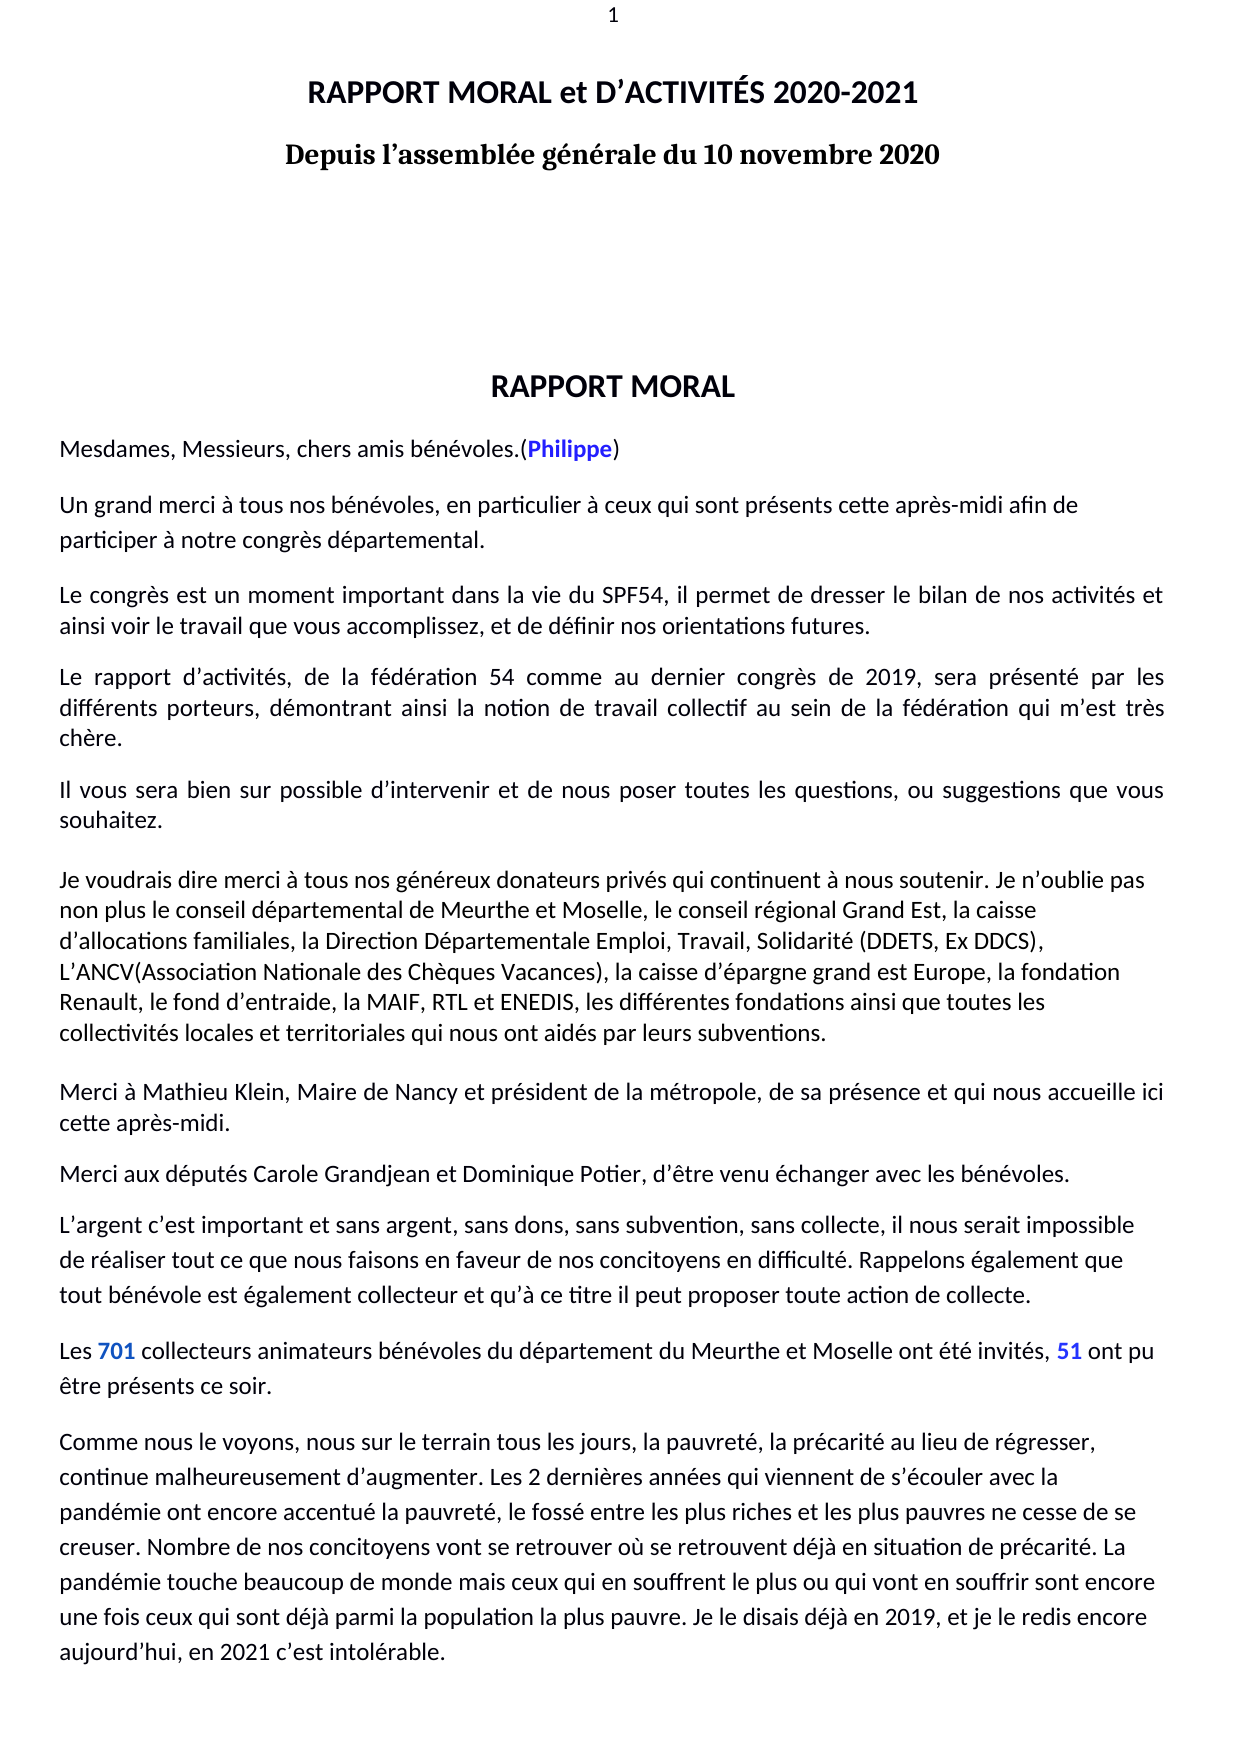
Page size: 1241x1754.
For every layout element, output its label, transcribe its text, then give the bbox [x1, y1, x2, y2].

text RAPPORT MORAL [59, 365, 1167, 406]
text RAPPORT MORAL et D’ACTIVITÉS 2020-2021 [59, 71, 1167, 112]
text Mesdames, Messieurs, chers amis bénévoles.(Philippe) [59, 433, 1167, 463]
text Merci à Mathieu Klein, Maire de Nancy et président de la métropole, de sa présence et qui nous accueille ici cette après-midi. [59, 1076, 1167, 1137]
text Le congrès est un moment important dans la vie du SPF54, il permet de dresser le bilan de nos activités et ainsi voir le travail que vous accomplissez, et de définir nos orientations futures. [59, 579, 1167, 641]
text L’argent c’est important et sans argent, sans dons, sans subvention, sans collecte, il nous serait impossible de réaliser tout ce que nous faisons en faveur de nos concitoyens en difficulté. Rappelons également que tout bénévole est également collecteur et qu’à ce titre il peut proposer toute action de collecte. [59, 1209, 1167, 1310]
text Le rapport d’activités, de la fédération 54 comme au dernier congrès de 2019, sera présenté par les différents porteurs, démontrant ainsi la notion de travail collectif au sein de la fédération qui m’est très chère. [59, 661, 1167, 753]
text Les 701 collecteurs animateurs bénévoles du département du Meurthe et Moselle ont été invités, 51 ont pu être présents ce soir. [59, 1335, 1167, 1401]
text Il vous sera bien sur possible d’intervenir et de nous poser toutes les questions, ou suggestions que vous souhaitez. [59, 774, 1167, 835]
text Depuis l’assemblée générale du 10 novembre 2020 [59, 138, 1167, 172]
text Je voudrais dire merci à tous nos généreux donateurs privés qui continuent à nous soutenir. Je n’oublie pas non plus le conseil départemental de Meurthe et Moselle, le conseil régional Grand Est, la caisse d’allocations familiales, la Direction Départementale Emploi, Travail, Solidarité (DDETS, Ex DDCS), L’ANCV(Association Nationale des Chèques Vacances), la caisse d’épargne grand est Europe, la fondation Renault, le fond d’entraide, la MAIF, RTL et ENEDIS, les différentes fondations ainsi que toutes les collectivités locales et territoriales qui nous ont aidés par leurs subventions. [59, 864, 1167, 1047]
text Un grand merci à tous nos bénévoles, en particulier à ceux qui sont présents cette après-midi afin de participer à notre congrès départemental. [59, 489, 1167, 554]
text Comme nous le voyons, nous sur le terrain tous les jours, la pauvreté, la précarité au lieu de régresser, continue malheureusement d’augmenter. Les 2 dernières années qui viennent de s’écouler avec la pandémie ont encore accentué la pauvreté, le fossé entre les plus riches et les plus pauvres ne cesse de se creuser. Nombre de nos concitoyens vont se retrouver où se retrouvent déjà en situation de précarité. La pandémie touche beaucoup de monde mais ceux qui en souffrent le plus ou qui vont en souffrir sont encore une fois ceux qui sont déjà parmi la population la plus pauvre. Je le disais déjà en 2019, et je le redis encore aujourd’hui, en 2021 c’est intolérable. [59, 1426, 1167, 1667]
text Merci aux députés Carole Grandjean et Dominique Potier, d’être venu échanger avec les bénévoles. [59, 1158, 1167, 1189]
